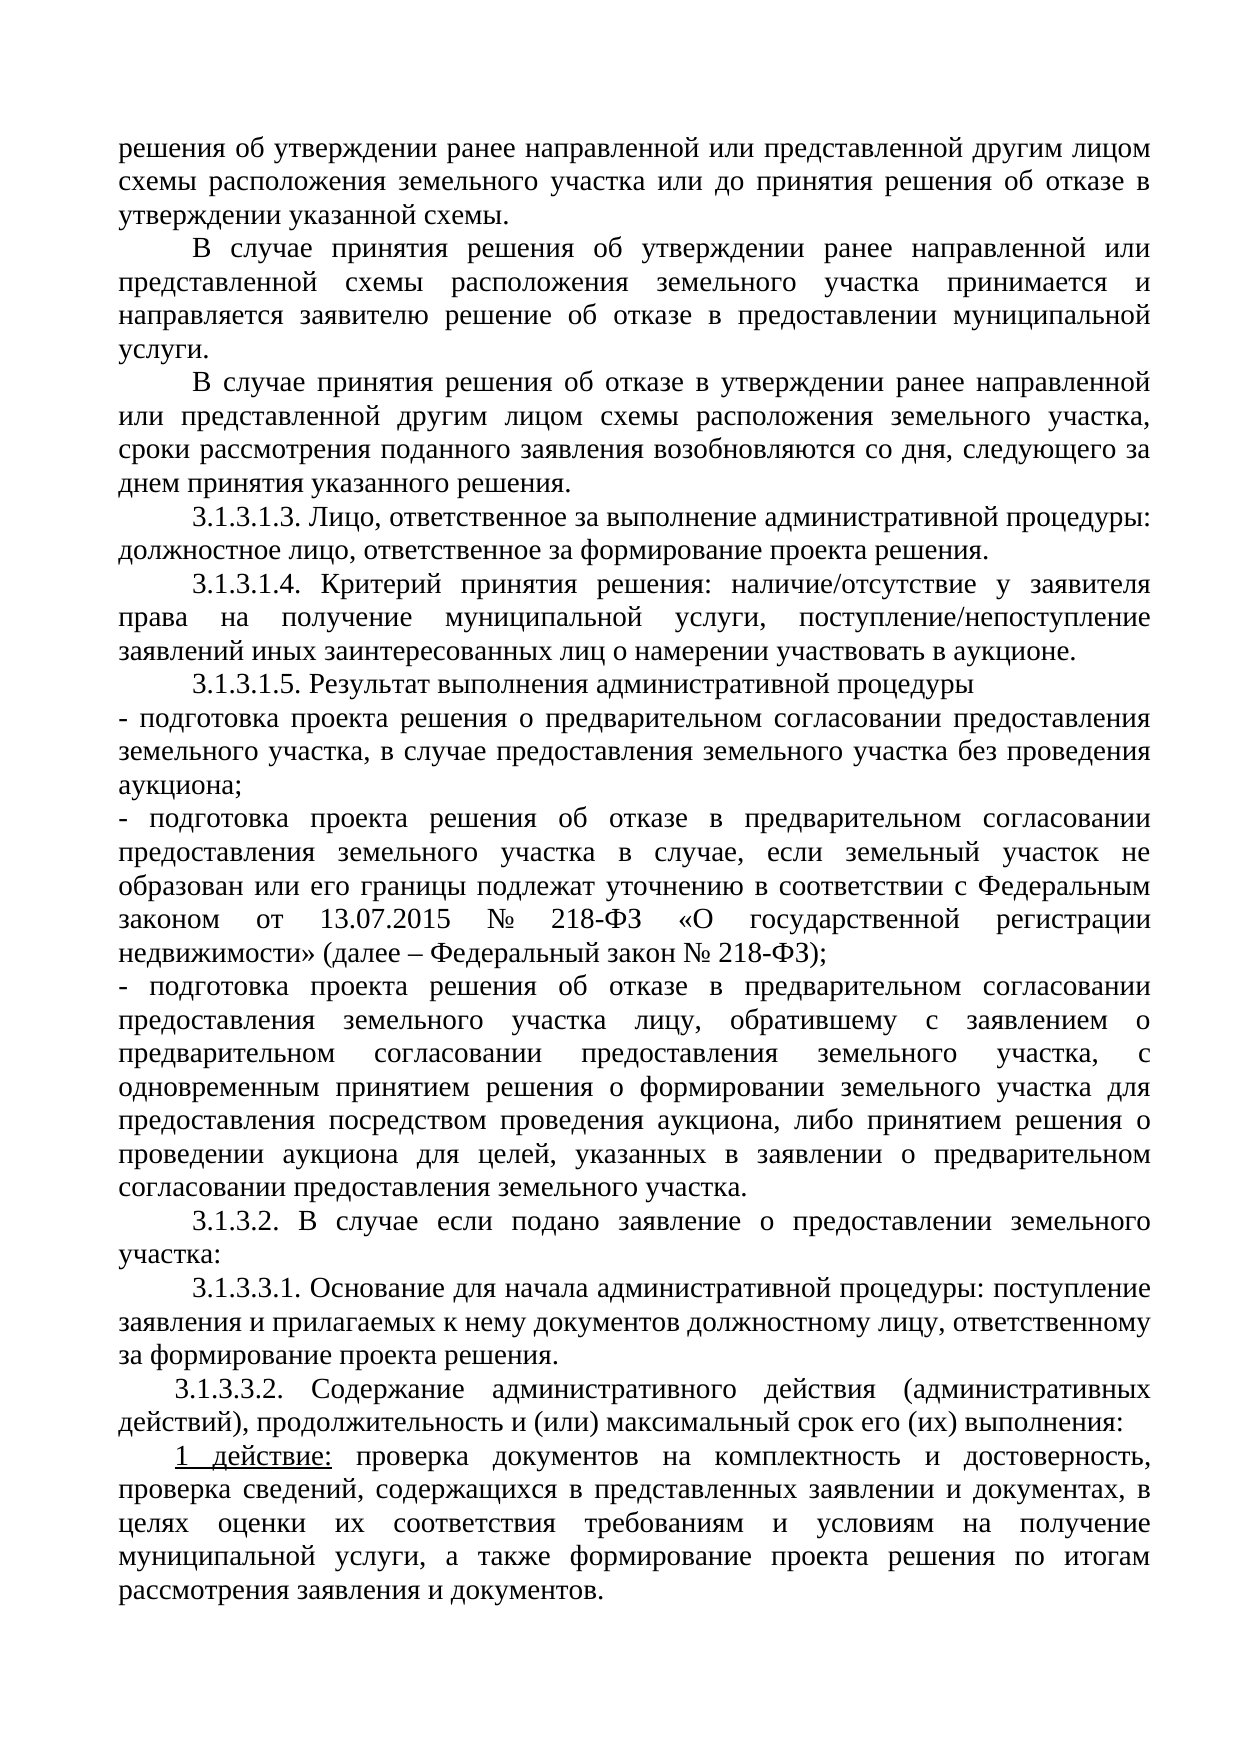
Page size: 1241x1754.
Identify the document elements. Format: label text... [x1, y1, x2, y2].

text 3.1.3.1.3. Лицо, ответственное за выполнение административной процедуры: должностное лицо, ответственное за формирование проекта решения. [118, 499, 1152, 566]
text 3.1.3.1.4. Критерий принятия решения: наличие/отсутствие у заявителя права на получение муниципальной услуги, поступление/непоступление заявлений иных заинтересованных лиц о намерении участвовать в аукционе. [118, 566, 1152, 666]
text 3.1.3.3.1. Основание для начала административной процедуры: поступление заявления и прилагаемых к нему документов должностному лицу, ответственному за формирование проекта решения. [118, 1270, 1152, 1371]
text - подготовка проекта решения об отказе в предварительном согласовании предоставления земельного участка в случае, если земельный участок не образован или его границы подлежат уточнению в соответствии с Федеральным законом от 13.07.2015 № 218-ФЗ «О государственной регистрации недвижимости» (далее – Федеральный закон № 218-ФЗ); [118, 801, 1152, 968]
text - подготовка проекта решения о предварительном согласовании предоставления земельного участка, в случае предоставления земельного участка без проведения аукциона; [118, 700, 1152, 801]
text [118, 130, 1152, 230]
text В случае принятия решения об отказе в утверждении ранее направленной или представленной другим лицом схемы расположения земельного участка, сроки рассмотрения поданного заявления возобновляются со дня, следующего за днем принятия указанного решения. [118, 364, 1152, 499]
text 3.1.3.3.2. Содержание административного действия (административных действий), продолжительность и (или) максимальный срок его (их) выполнения: [118, 1371, 1152, 1438]
text 1 действие: проверка документов на комплектность и достоверность, проверка сведений, содержащихся в представленных заявлении и документах, в целях оценки их соответствия требованиям и условиям на получение муниципальной услуги, а также формирование проекта решения по итогам рассмотрения заявления и документов. [118, 1438, 1152, 1606]
text 3.1.3.1.5. Результат выполнения административной процедуры [118, 666, 1152, 700]
text В случае принятия решения об утверждении ранее направленной или представленной схемы расположения земельного участка принимается и направляется заявителю решение об отказе в предоставлении муниципальной услуги. [118, 230, 1152, 364]
text 3.1.3.2. В случае если подано заявление о предоставлении земельного участка: [118, 1203, 1152, 1270]
text - подготовка проекта решения об отказе в предварительном согласовании предоставления земельного участка лицу, обратившему с заявлением о предварительном согласовании предоставления земельного участка, с одновременным принятием решения о формировании земельного участка для предоставления посредством проведения аукциона, либо принятием решения о проведении аукциона для целей, указанных в заявлении о предварительном согласовании предоставления земельного участка. [118, 968, 1152, 1203]
